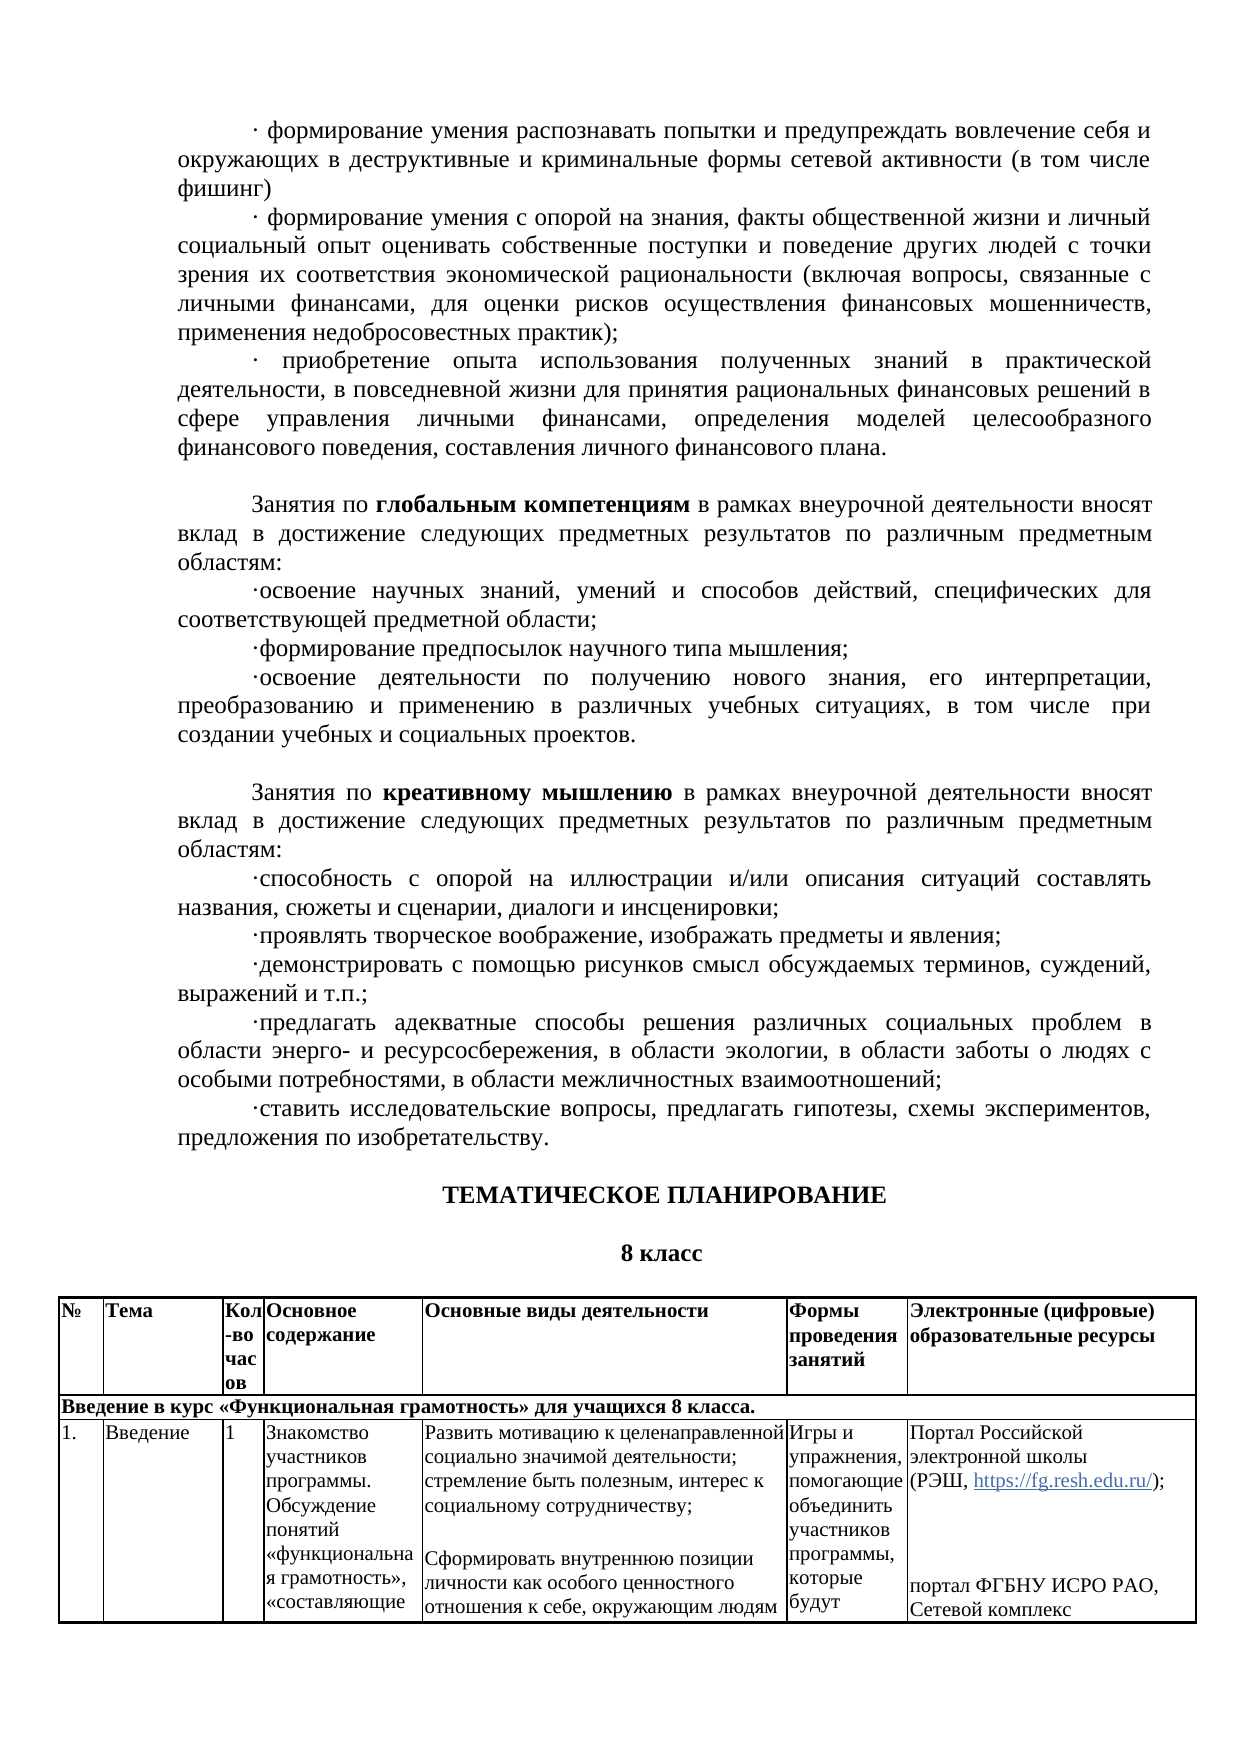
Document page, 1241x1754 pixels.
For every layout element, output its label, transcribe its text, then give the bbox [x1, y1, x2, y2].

text Занятия по глобальным компетенциям в рамках внеурочной деятельности вносят вклад в достижение следующих предметных результатов по различным предметным областям: [177, 489, 1152, 575]
text ТЕМАТИЧЕСКОЕ ПЛАНИРОВАНИЕ [189, 1180, 1140, 1209]
table_header Основные виды деятельности [423, 1299, 786, 1394]
text 8 класс [183, 1238, 1140, 1267]
text Занятия по креативному мышлению в рамках внеурочной деятельности вносят вклад в достижение следующих предметных результатов по различным предметным областям: [177, 777, 1152, 863]
text ·демонстрировать с помощью рисунков смысл обсуждаемых терминов, суждений, выражений и т.п.; [177, 949, 1152, 1007]
text ·способность с опорой на иллюстрации и/или описания ситуаций составлять названия, сюжеты и сценарии, диалоги и инсценировки; [177, 863, 1151, 920]
table_header № [60, 1299, 103, 1394]
table_cell Игры и упражнения, помогающие объединить участников программы, которые будут [788, 1420, 907, 1621]
table_cell Развить мотивацию к целенаправленной социально значимой деятельности; стремление быть полезным, интерес к социальному сотрудничеству; Сформировать внутреннюю позиции личности как особого ценностного отношения к себе, окружающим людям [423, 1420, 786, 1621]
text ·освоение научных знаний, умений и способов действий, специфических для соответствующей предметной области; [177, 575, 1151, 633]
list формирование умения с опорой на знания, факты общественной жизни и личный социальный опыт оценивать собственные поступки и поведение других людей с точки зрения их соответствия экономической рациональности (включая вопросы, связанные с личными финансами, для оценки рисков осуществления финансовых мошенничеств, применения недобросовестных практик); [177, 202, 1152, 345]
table_header Электронные (цифровые) образовательные ресурсы [908, 1299, 1195, 1394]
table_cell 1. [60, 1420, 103, 1621]
text ·ставить исследовательские вопросы, предлагать гипотезы, схемы экспериментов, предложения по изобретательству. [177, 1093, 1151, 1150]
table_cell 1 [224, 1420, 263, 1621]
table_header Формы проведения занятий [788, 1299, 907, 1394]
list формирование умения распознавать попытки и предупреждать вовлечение себя и окружающих в деструктивные и криминальные формы сетевой активности (в том числе фишинг) [177, 115, 1151, 201]
text ·освоение деятельности по получению нового знания, его интерпретации, преобразованию и применению в различных учебных ситуациях, в том числе при создании учебных и социальных проектов. [177, 662, 1151, 748]
text ·формирование предпосылок научного типа мышления; [251, 633, 1209, 662]
list приобретение опыта использования полученных знаний в практической деятельности, в повседневной жизни для принятия рациональных финансовых решений в сфере управления личными финансами, определения моделей целесообразного финансового поведения, составления личного финансового плана. [177, 345, 1152, 460]
table_header Кол -во час ов [224, 1299, 263, 1394]
table_header Тема [104, 1299, 222, 1394]
text ·предлагать адекватные способы решения различных социальных проблем в области энерго- и ресурсосбережения, в области экологии, в области заботы о людях с особыми потребностями, в области межличностных взаимоотношений; [177, 1007, 1152, 1093]
table_header Основное содержание [265, 1299, 422, 1394]
text ·проявлять творческое воображение, изображать предметы и явления; [251, 920, 1209, 949]
table_cell Знакомство участников программы. Обсуждение понятий «функциональна я грамотность», «составляющие [265, 1420, 422, 1621]
table_cell Введение в курс «Функциональная грамотность» для учащихся 8 класса. [60, 1396, 1195, 1419]
table_cell Портал Российской электронной школы (РЭШ, https://fg.resh.edu.ru/); портал ФГБНУ ИСРО РАО, Сетевой комплекс [908, 1420, 1195, 1621]
table_cell Введение [104, 1420, 222, 1621]
